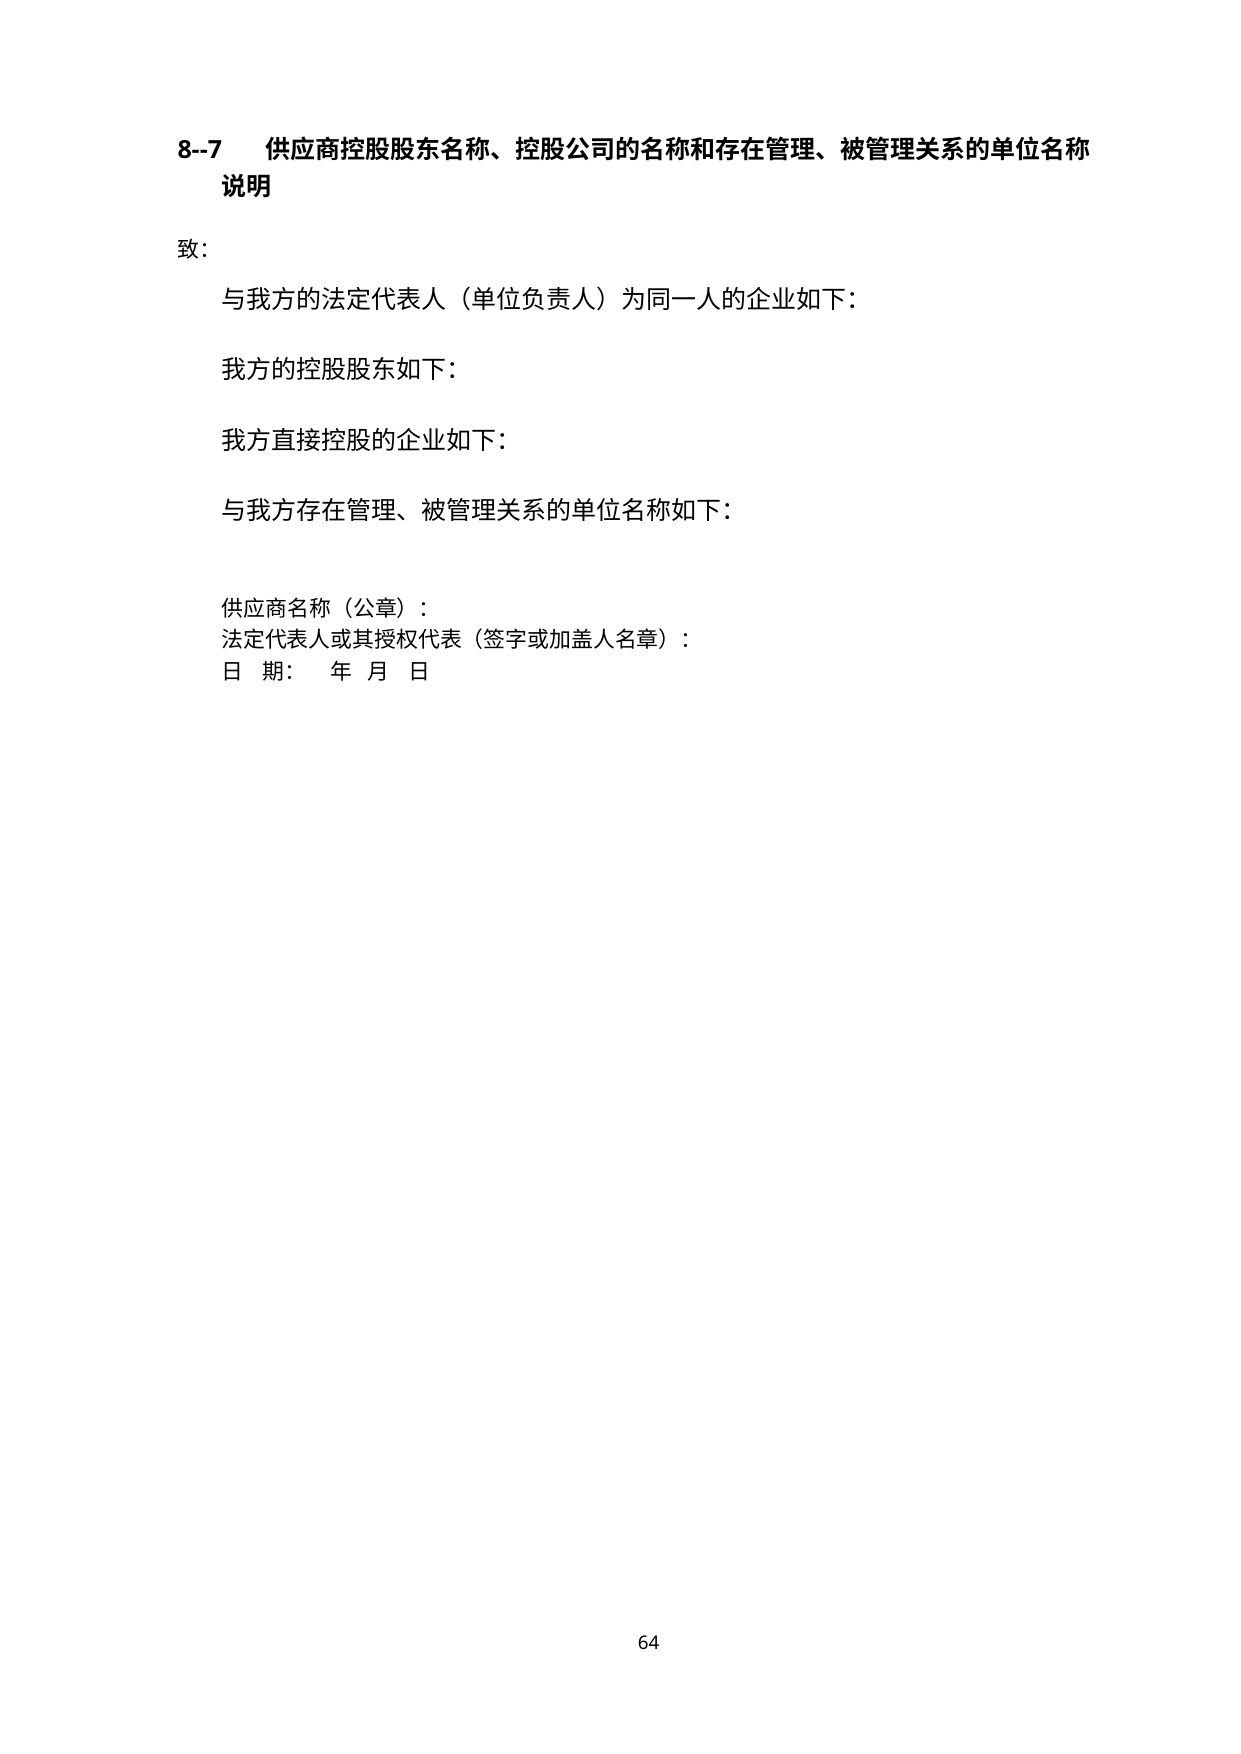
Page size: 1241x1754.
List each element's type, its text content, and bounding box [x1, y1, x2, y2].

text 法定代表人或其授权代表（签字或加盖人名章）： [177, 622, 1110, 654]
text 我方直接控股的企业如下： [177, 420, 1110, 457]
text 与我方的法定代表人（单位负责人）为同一人的企业如下： [177, 280, 1110, 316]
text 致： [177, 232, 1110, 264]
list 供应商控股股东名称、控股公司的名称和存在管理、被管理关系的单位名称说明 [177, 130, 1110, 202]
text 与我方存在管理、被管理关系的单位名称如下： [177, 491, 1110, 527]
text 我方的控股股东如下： [177, 350, 1110, 386]
text 日 期： 年 月 日 [177, 654, 1110, 686]
text 供应商名称（公章）： [177, 591, 1110, 622]
